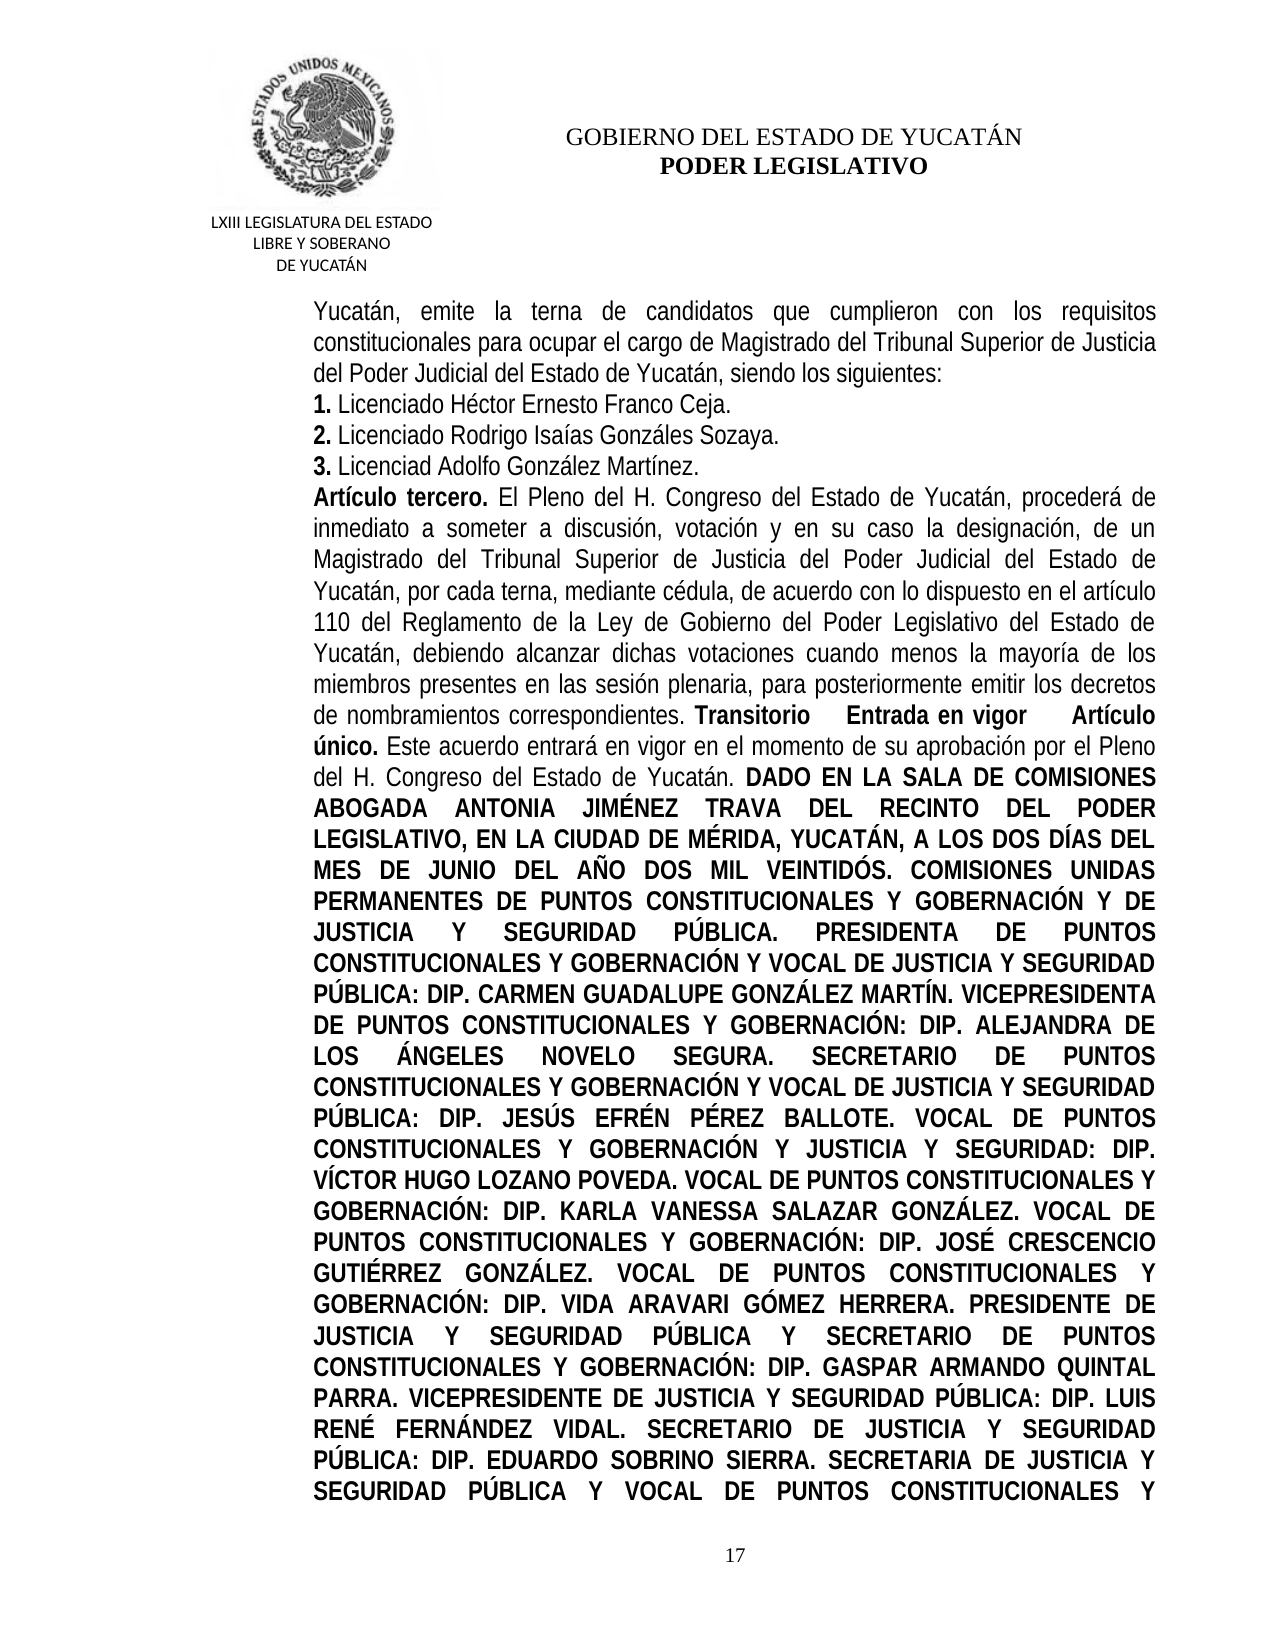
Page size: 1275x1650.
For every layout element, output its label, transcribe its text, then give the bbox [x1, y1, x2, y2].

text 1. Licenciado Héctor Ernesto Franco Ceja. [313, 388, 1157, 419]
picture [206, 50, 443, 211]
text 2. Licenciado Rodrigo Isaías Gonzáles Sozaya. [313, 419, 1157, 451]
text 3. Licenciad Adolfo González Martínez. [313, 451, 1157, 482]
